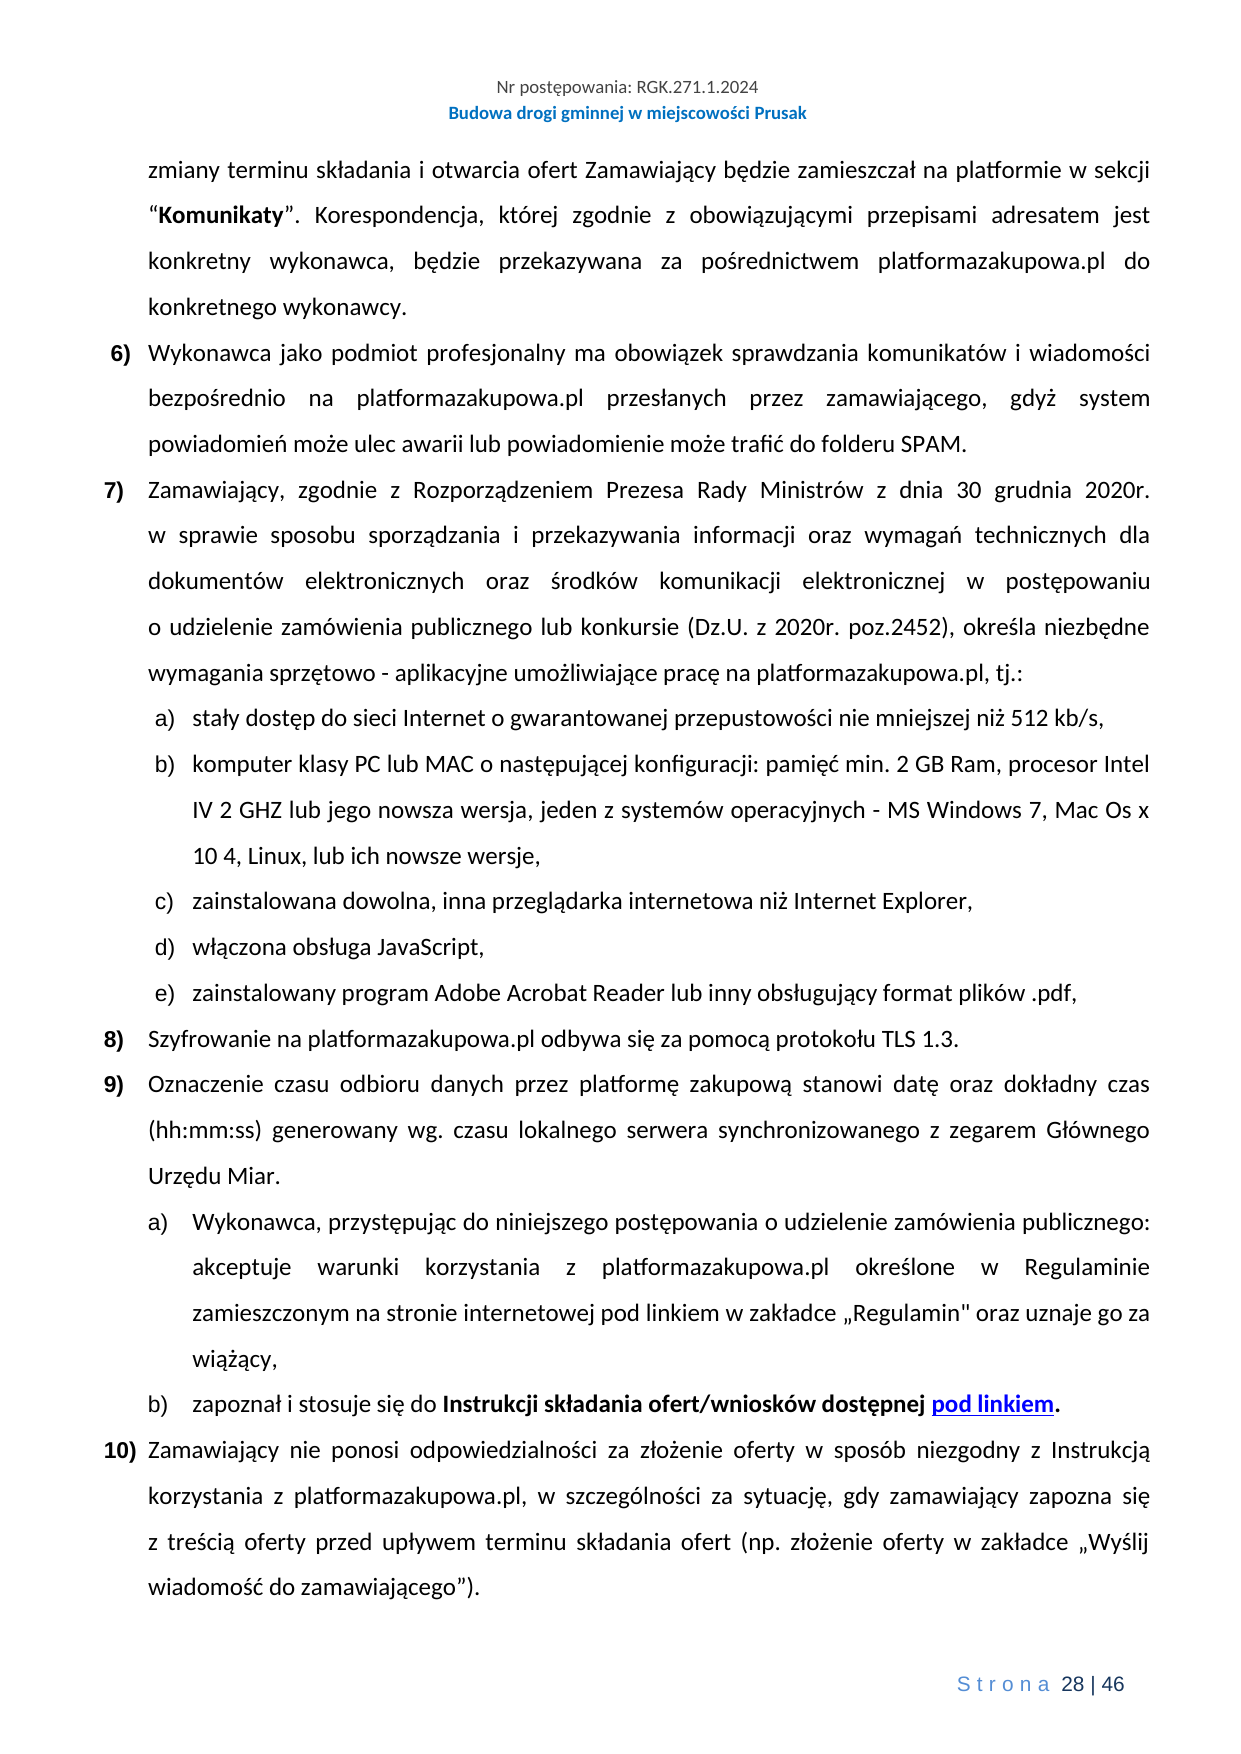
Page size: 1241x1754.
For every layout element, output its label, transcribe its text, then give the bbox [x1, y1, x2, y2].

list Wykonawca, przystępując do niniejszego postępowania o udzielenie zamówienia publicznego: akceptuje warunki korzystania z platformazakupowa.pl określone w Regulaminie zamieszczonym na stronie internetowej pod linkiem w zakładce „Regulamin" oraz uznaje go za wiążący, [148, 1206, 1151, 1373]
list Zamawiający nie ponosi odpowiedzialności za złożenie oferty w sposób niezgodny z Instrukcją korzystania z platformazakupowa.pl, w szczególności za sytuację, gdy zamawiający zapozna się z treścią oferty przed upływem terminu składania ofert (np. złożenie oferty w zakładce „Wyślij wiadomość do zamawiającego”). [103, 1434, 1151, 1602]
list stały dostęp do sieci Internet o gwarantowanej przepustowości nie mniejszej niż 512 kb/s, [154, 703, 1151, 733]
list Oznaczenie czasu odbioru danych przez platformę zakupową stanowi datę oraz dokładny czas (hh:mm:ss) generowany wg. czasu lokalnego serwera synchronizowanego z zegarem Głównego Urzędu Miar. [103, 1068, 1151, 1190]
list zapoznał i stosuje się do Instrukcji składania ofert/wniosków dostępnej pod linkiem. [148, 1388, 1151, 1419]
list Szyfrowanie na platformazakupowa.pl odbywa się za pomocą protokołu TLS 1.3. [103, 1023, 1151, 1053]
list włączona obsługa JavaScript, [154, 931, 1151, 962]
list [110, 154, 1151, 322]
list Wykonawca jako podmiot profesjonalny ma obowiązek sprawdzania komunikatów i wiadomości bezpośrednio na platformazakupowa.pl przesłanych przez zamawiającego, gdyż system powiadomień może ulec awarii lub powiadomienie może trafić do folderu SPAM. [110, 337, 1151, 459]
list zainstalowana dowolna, inna przeglądarka internetowa niż Internet Explorer, [154, 886, 1151, 916]
list zainstalowany program Adobe Acrobat Reader lub inny obsługujący format plików .pdf, [154, 977, 1151, 1007]
list Zamawiający, zgodnie z Rozporządzeniem Prezesa Rady Ministrów z dnia 30 grudnia 2020r. w sprawie sposobu sporządzania i przekazywania informacji oraz wymagań technicznych dla dokumentów elektronicznych oraz środków komunikacji elektronicznej w postępowaniu o udzielenie zamówienia publicznego lub konkursie (Dz.U. z 2020r. poz.2452), określa niezbędne wymagania sprzętowo - aplikacyjne umożliwiające pracę na platformazakupowa.pl, tj.: [103, 474, 1151, 687]
list komputer klasy PC lub MAC o następującej konfiguracji: pamięć min. 2 GB Ram, procesor Intel IV 2 GHZ lub jego nowsza wersja, jeden z systemów operacyjnych - MS Windows 7, Mac Os x 10 4, Linux, lub ich nowsze wersje, [154, 748, 1151, 870]
